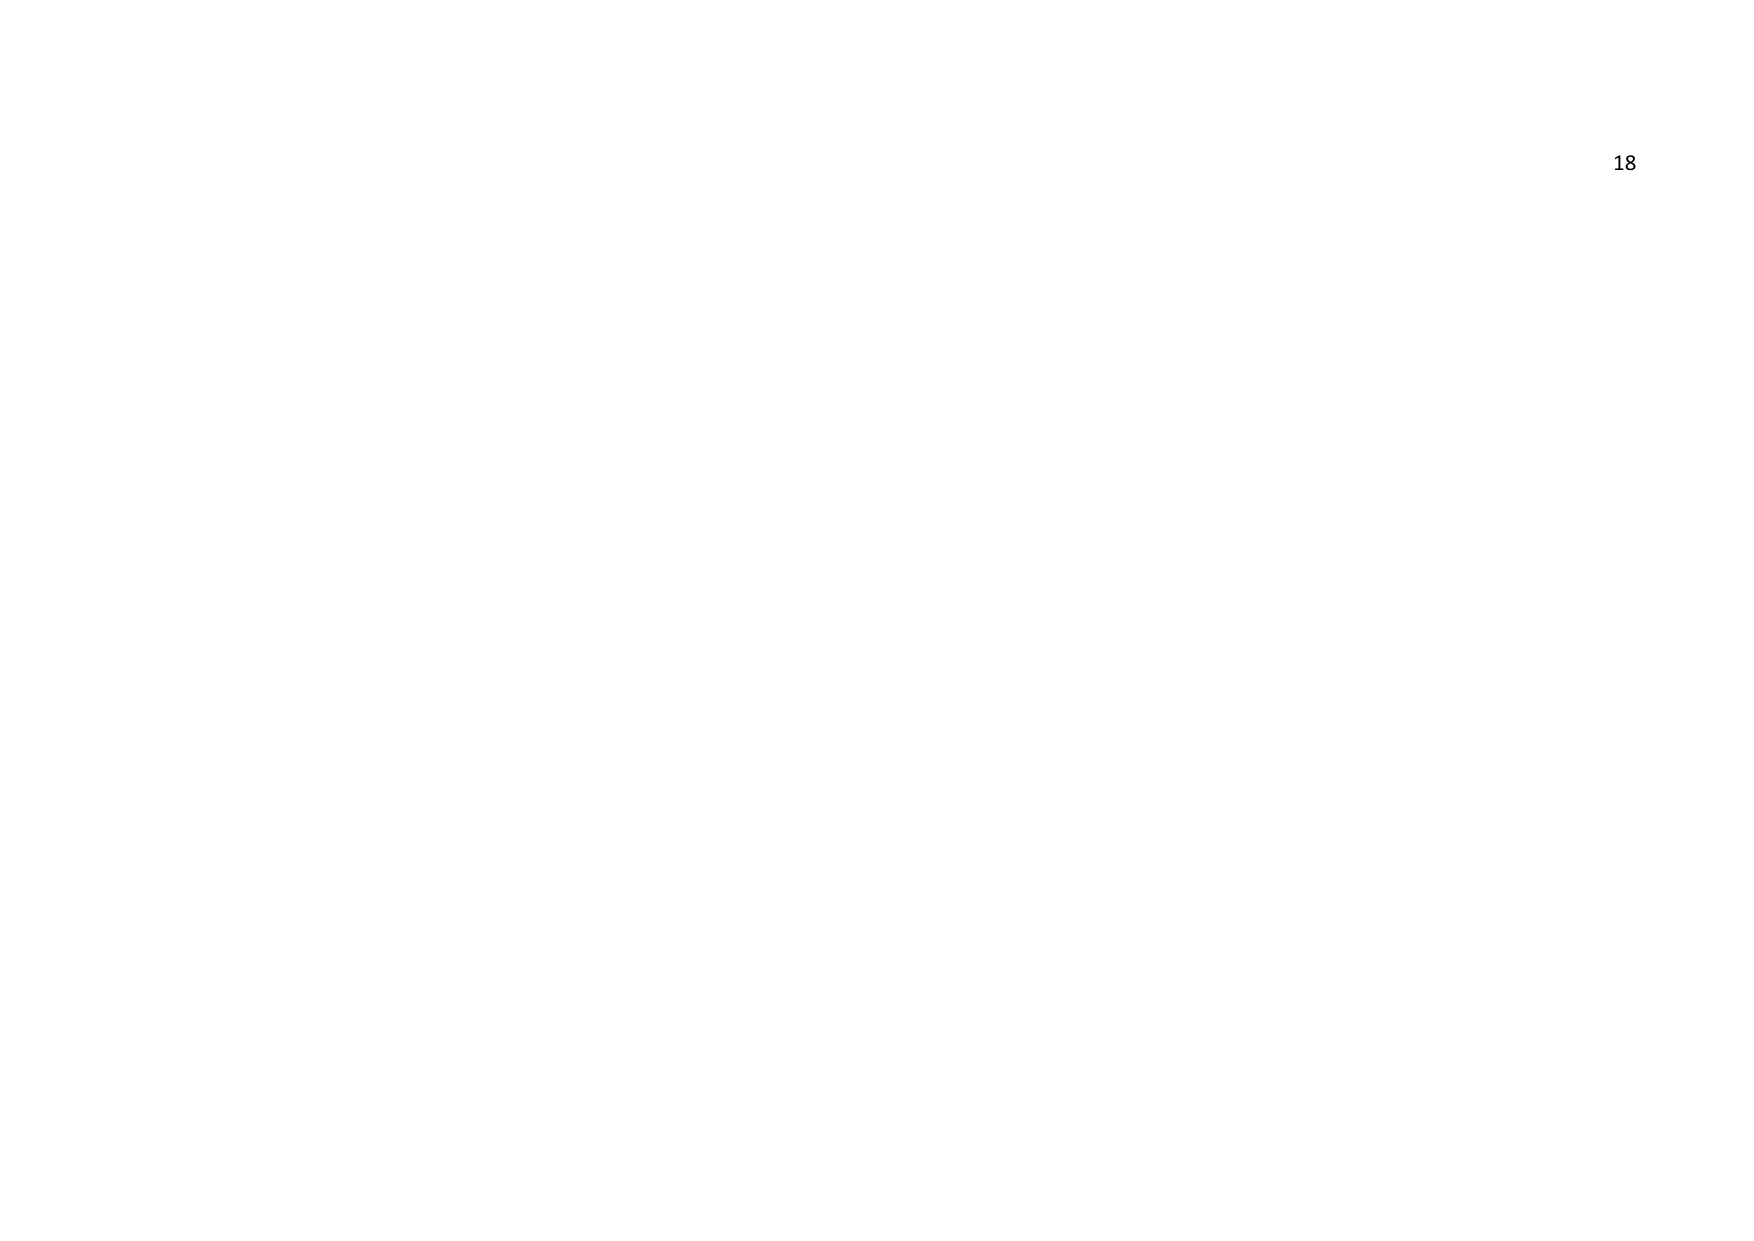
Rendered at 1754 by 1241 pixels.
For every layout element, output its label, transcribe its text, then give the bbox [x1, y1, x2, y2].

text 18 [1613, 148, 1642, 176]
